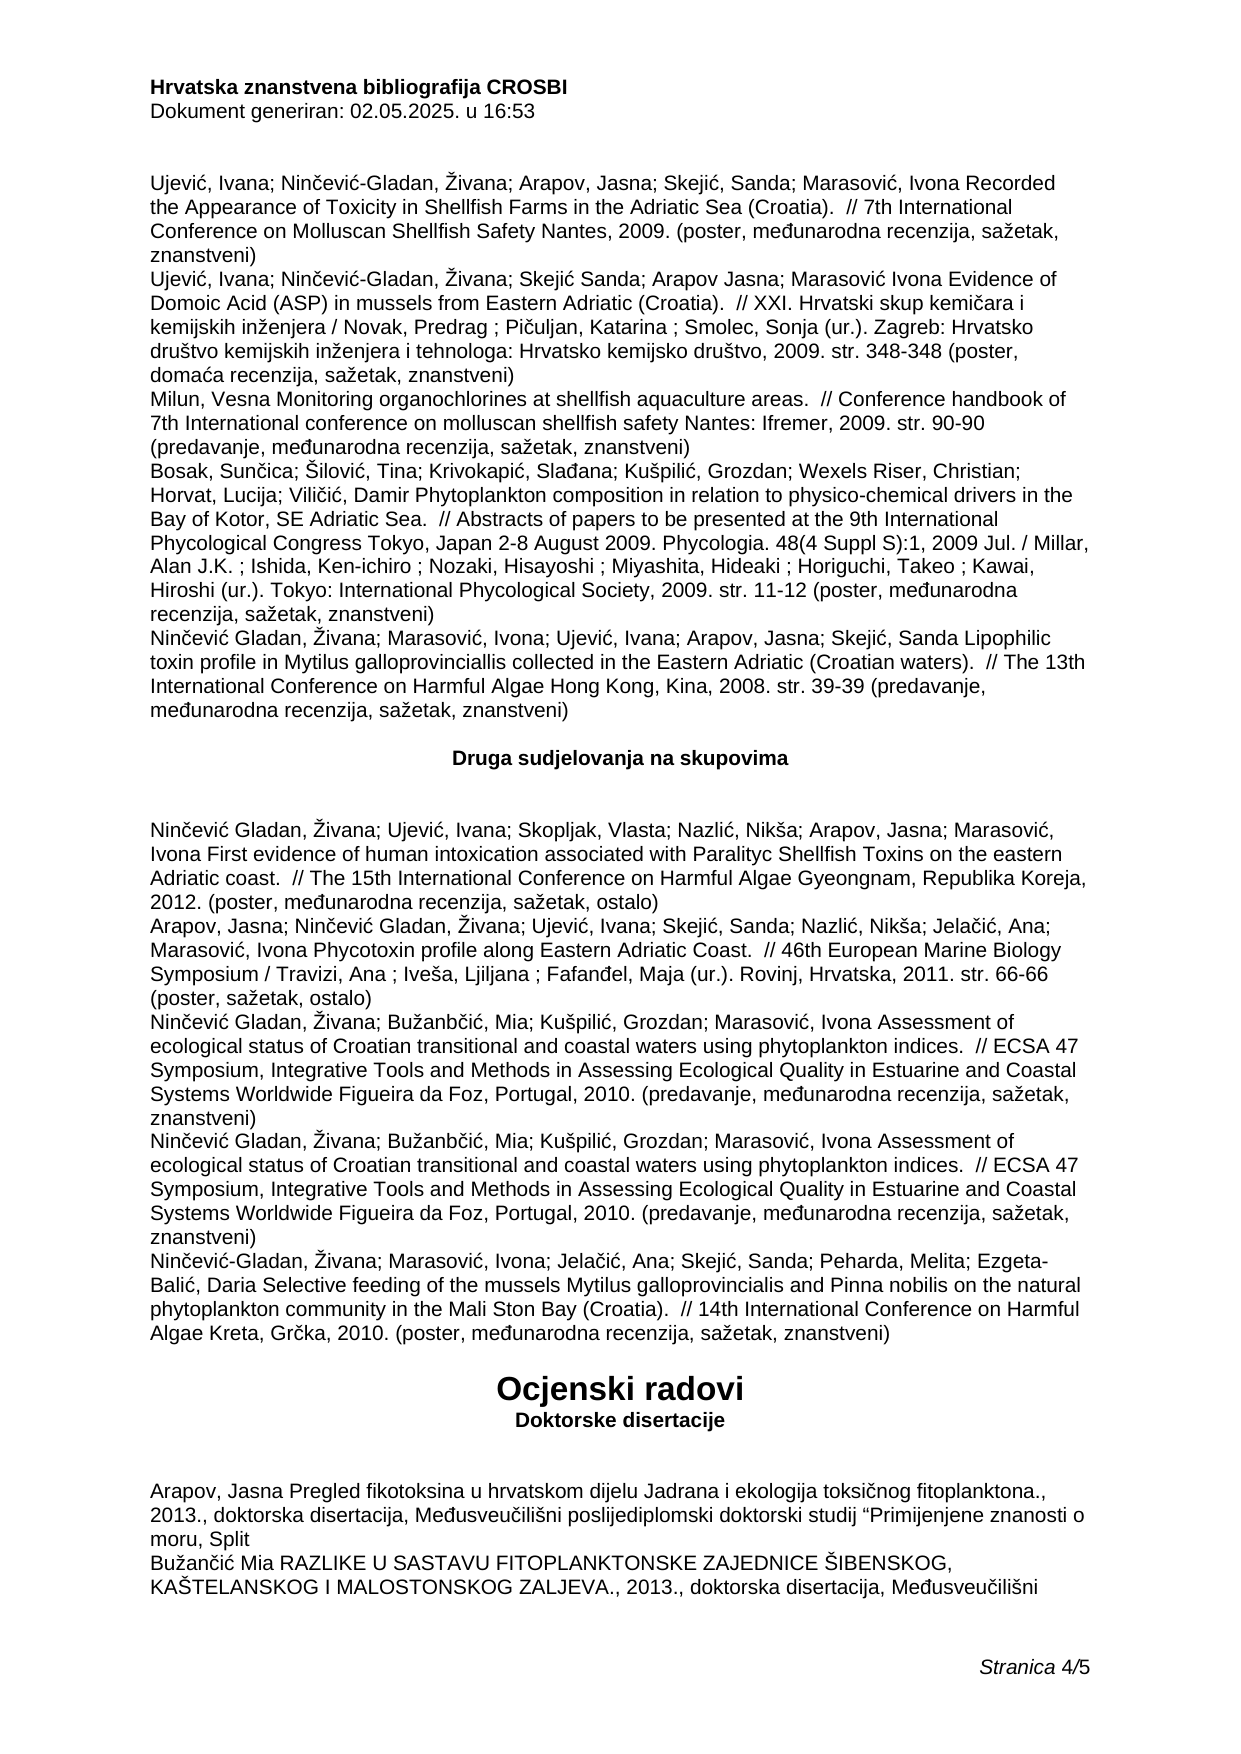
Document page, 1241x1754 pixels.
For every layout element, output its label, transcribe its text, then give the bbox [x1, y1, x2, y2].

text Ninčević Gladan, Živana; Marasović, Ivona; Ujević, Ivana; Arapov, Jasna; Skejić, Sanda [150, 626, 1090, 722]
text Ninčević-Gladan, Živana; Marasović, Ivona; Jelačić, Ana; Skejić, Sanda; Peharda, Melita; Ezgeta-Balić, Daria [150, 1249, 1090, 1345]
text Ninčević Gladan, Živana; Ujević, Ivana; Skopljak, Vlasta; Nazlić, Nikša; Arapov, Jasna; Marasović, Ivona [150, 818, 1090, 914]
subtitle Ocjenski radovi [150, 1369, 1090, 1407]
text Ujević, Ivana; Ninčević-Gladan, Živana; Arapov, Jasna; Skejić, Sanda; Marasović, Ivona [150, 171, 1090, 267]
text Ninčević Gladan, Živana; Bužanbčić, Mia; Kušpilić, Grozdan; Marasović, Ivona [150, 1129, 1090, 1249]
text Bosak, Sunčica; Šilović, Tina; Krivokapić, Slađana; Kušpilić, Grozdan; Wexels Riser, Christian; Horvat, Lucija; Viličić, Damir [150, 458, 1090, 626]
text Arapov, Jasna [150, 1479, 1090, 1551]
text Bužančić Mia [150, 1551, 1090, 1599]
text Arapov, Jasna; Ninčević Gladan, Živana; Ujević, Ivana; Skejić, Sanda; Nazlić, Nikša; Jelačić, Ana; Marasović, Ivona [150, 914, 1090, 1009]
text Ninčević Gladan, Živana; Bužanbčić, Mia; Kušpilić, Grozdan; Marasović, Ivona [150, 1009, 1090, 1129]
text Milun, Vesna [150, 387, 1090, 458]
subtitle Doktorske disertacije [150, 1407, 1090, 1431]
text Ujević, Ivana; Ninčević-Gladan, Živana; Skejić Sanda; Arapov Jasna; Marasović Ivona [150, 267, 1090, 387]
subtitle Druga sudjelovanja na skupovima [150, 746, 1090, 770]
